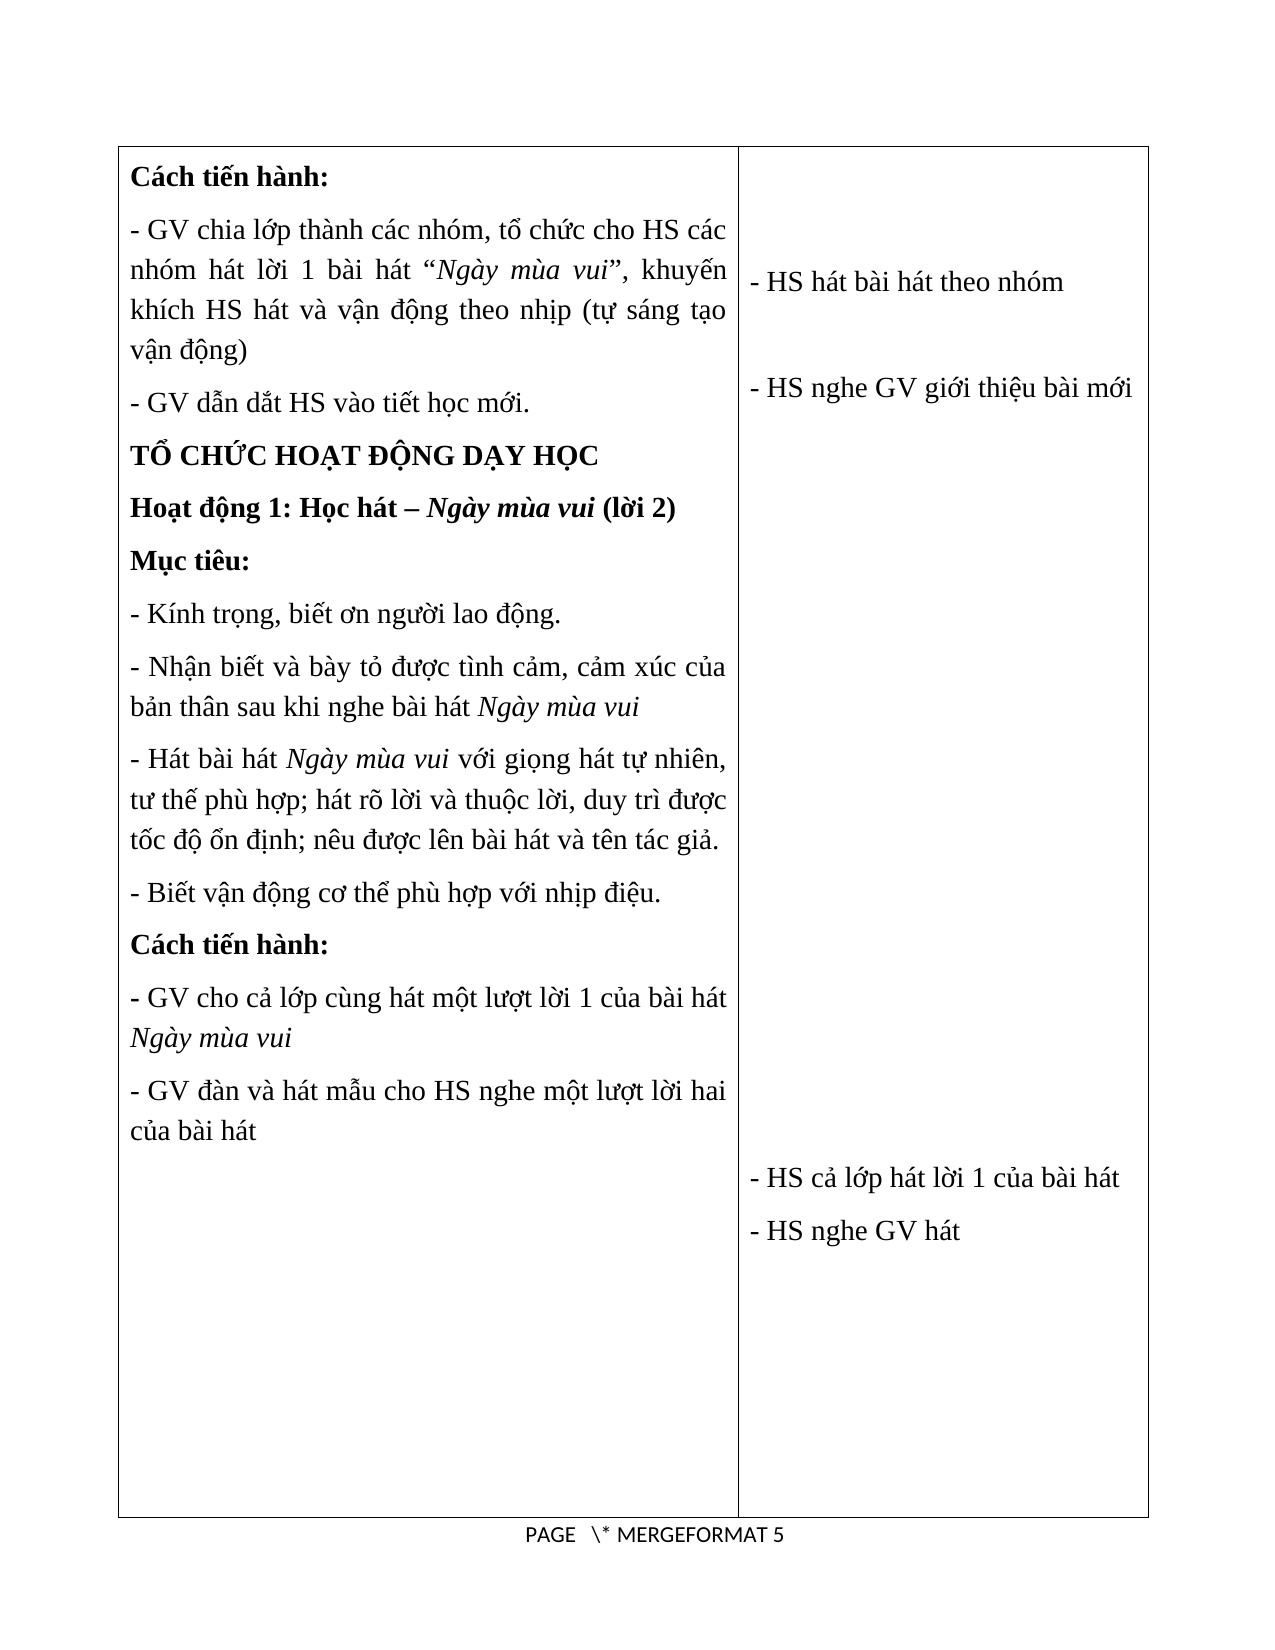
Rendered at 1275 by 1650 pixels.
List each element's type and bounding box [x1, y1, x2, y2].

table_cell [739, 147, 1148, 1517]
table_cell [119, 147, 738, 1517]
